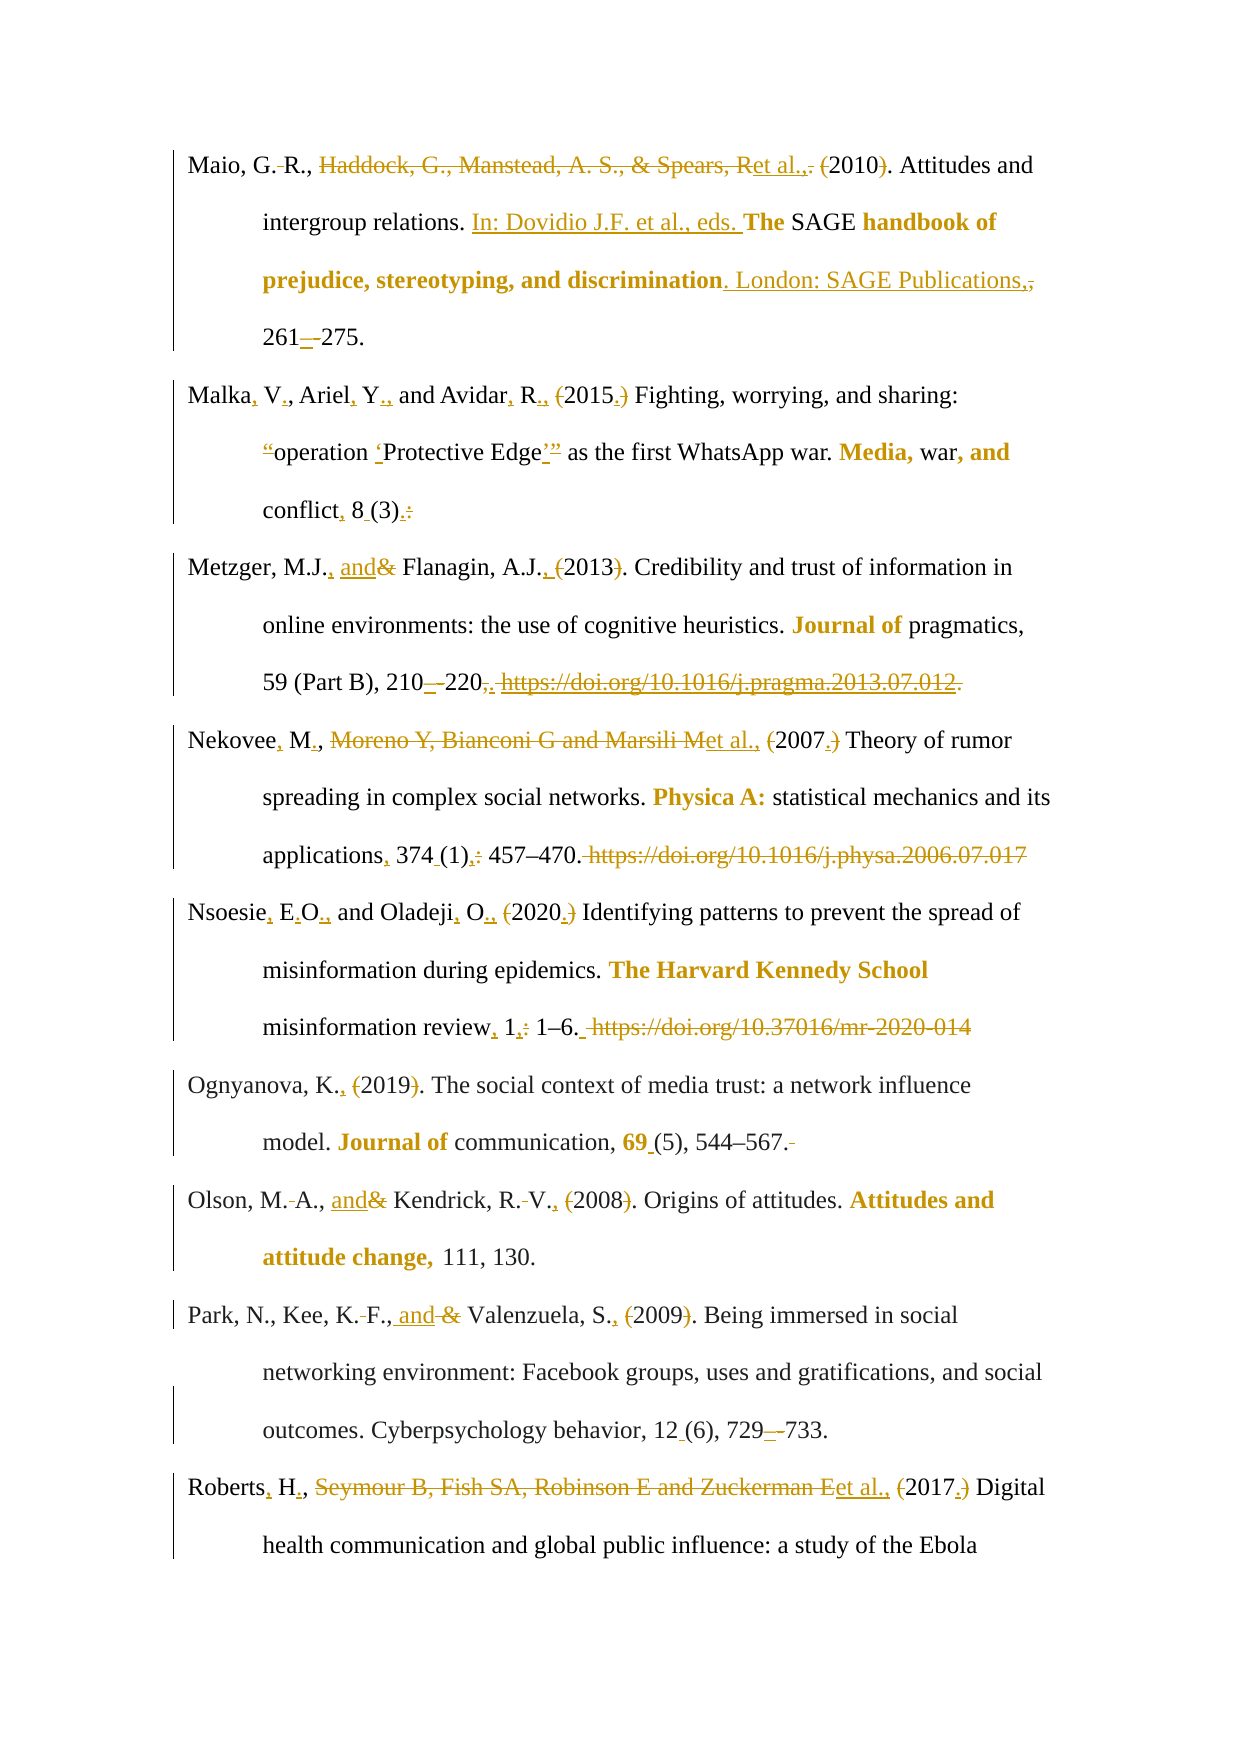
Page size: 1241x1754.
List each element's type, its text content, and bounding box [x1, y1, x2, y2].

text Nsoesie EO and Oladeji O 2020 Identifying patterns to prevent the spread of misinformation during epidemics. The Harvard Kennedy School misinformation review 1 1–6. [187, 897, 1053, 1041]
text Ognyanova, K. 2019. The social context of media trust: a network influence model. Journal of communication, 69(5), 544–567. [187, 1070, 1053, 1156]
text Park, N., Kee, K.F., Valenzuela, S. 2009. Being immersed in social networking environment: Facebook groups, uses and gratifications, and social outcomes. Cyberpsychology behavior, 12(6), 729733. [187, 1300, 1053, 1444]
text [187, 1472, 1053, 1559]
text Olson, M.A., Kendrick, R.V. 2008. Origins of attitudes. Attitudes and attitude change, 111, 130.‏ [187, 1185, 1053, 1271]
text Metzger, M.J. Flanagin, A.J.2013. Credibility and trust of information in online environments: the use of cognitive heuristics. Journal of pragmatics, 59 (Part B), 210220 [187, 552, 1053, 696]
text Maio, G.R., 2010. Attitudes and intergroup relations. The SAGE handbook of prejudice, stereotyping, and discrimination 261275.‏ [187, 150, 1053, 351]
text Malka V, Ariel Y and Avidar R 2015 Fighting, worrying, and sharing: operation Protective Edge as the first WhatsApp war. Media, war, and conflict 8(3) [187, 380, 1053, 524]
text Nekovee M, 2007 Theory of rumor spreading in complex social networks. Physica A: statistical mechanics and its applications 374(1) 457–470. [187, 725, 1053, 869]
